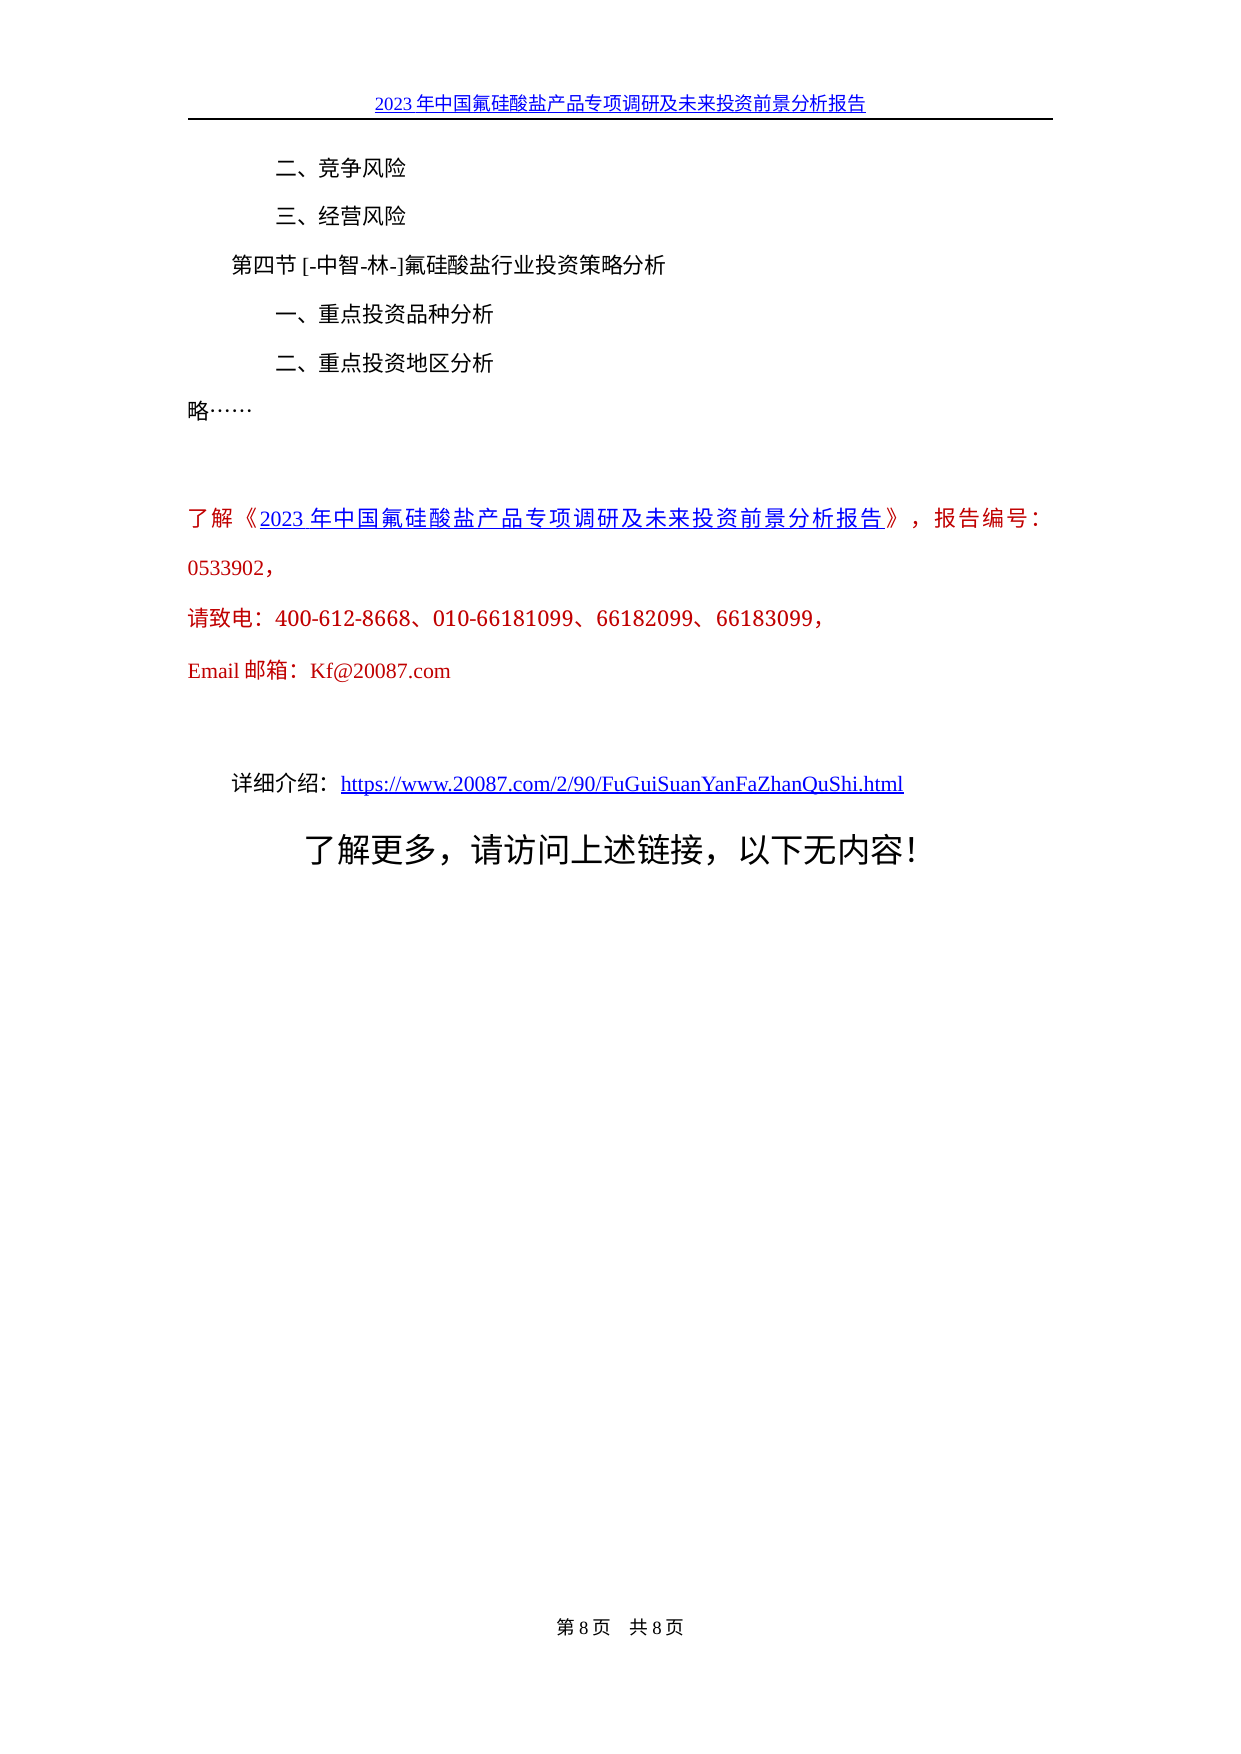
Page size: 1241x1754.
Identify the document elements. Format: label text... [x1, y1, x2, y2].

text Email邮箱：Kf@20087.com [187, 652, 1053, 685]
text 详细介绍：https://www.20087.com/2/90/FuGuiSuanYanFaZhanQuShi.html [187, 765, 1053, 798]
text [187, 150, 1053, 426]
text 了解《2023年中国氟硅酸盐产品专项调研及未来投资前景分析报告》，报告编号：0533902， [187, 500, 1053, 582]
title 了解更多，请访问上述链接，以下无内容！ [187, 815, 1053, 880]
text 请致电：400-612-8668、010-66181099、66182099、66183099， [187, 601, 1053, 633]
